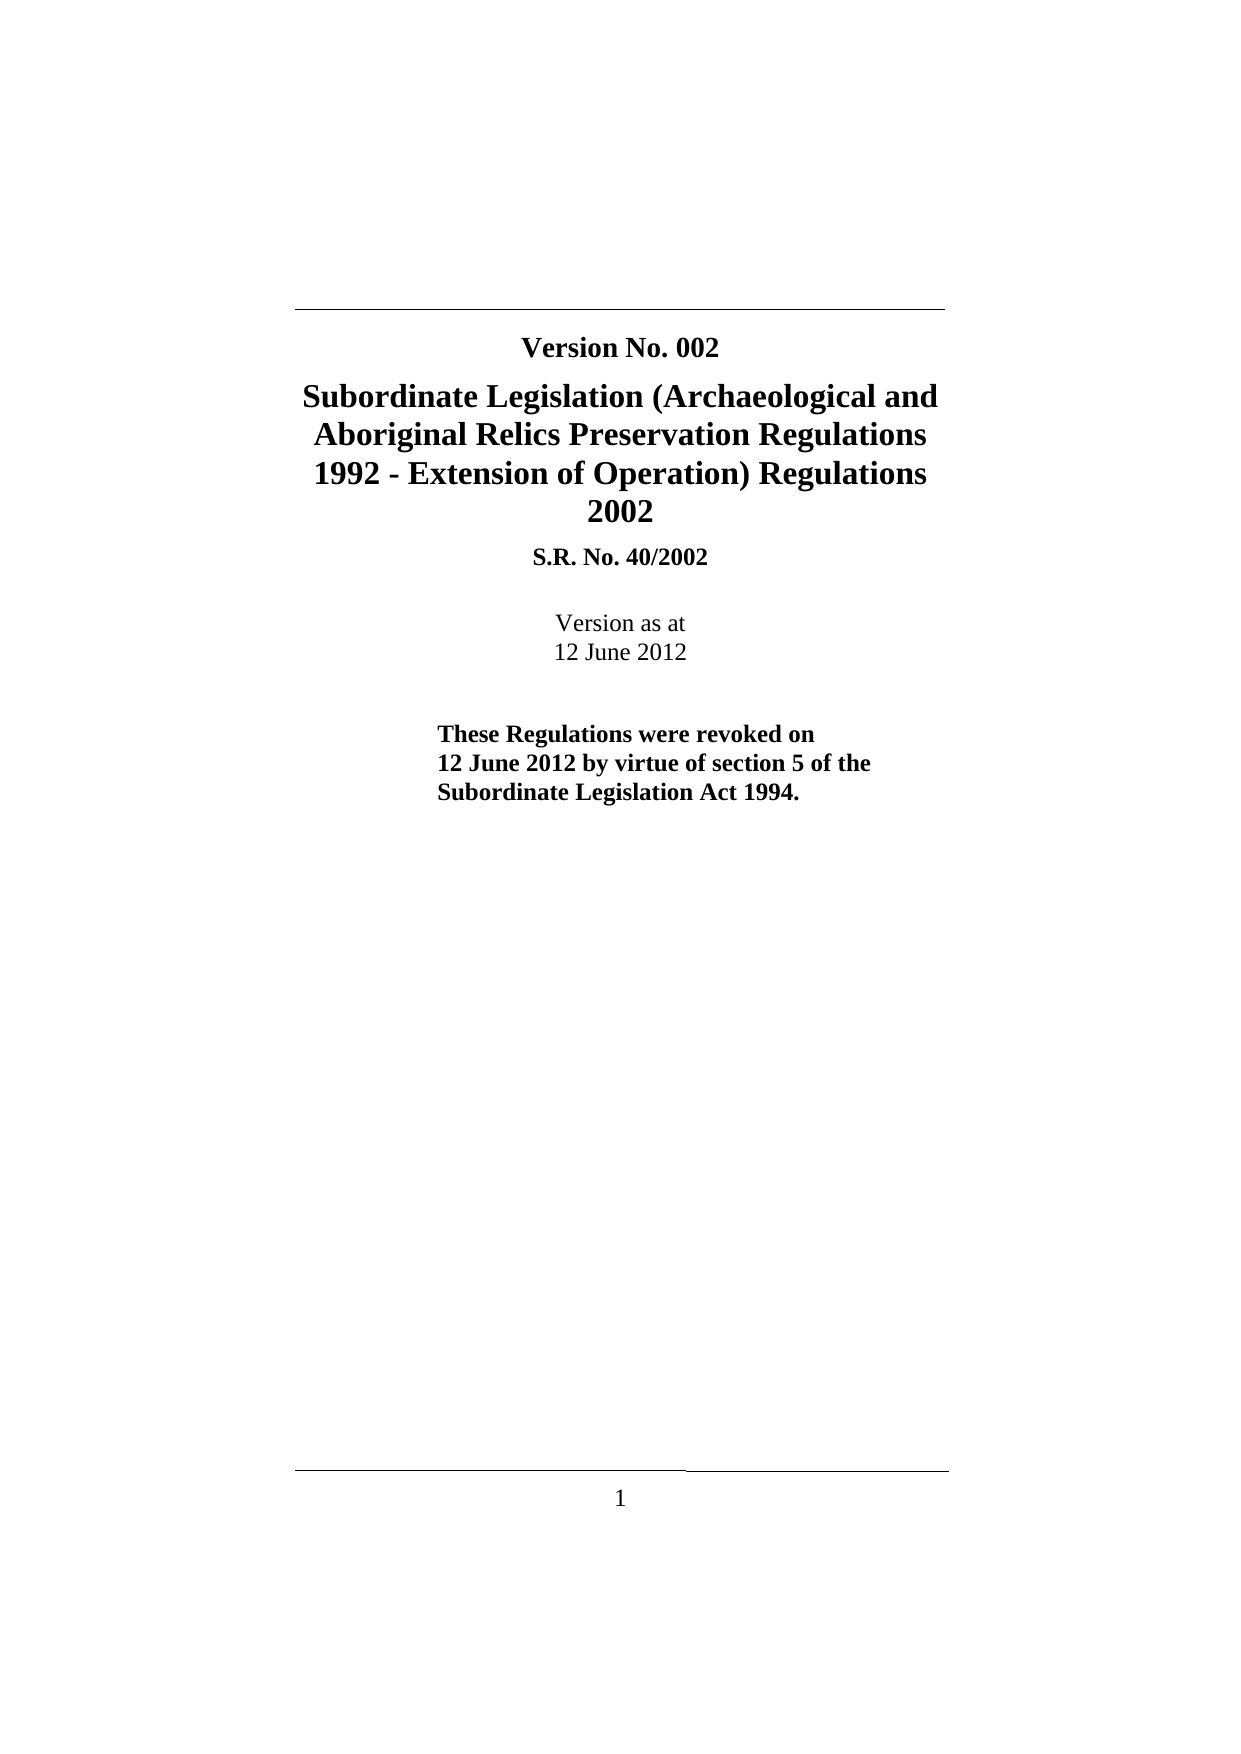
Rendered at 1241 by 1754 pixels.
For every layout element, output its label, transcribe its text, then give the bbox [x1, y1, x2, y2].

text Version No. 002 [295, 330, 945, 364]
text These Regulations were revoked on 12 June 2012 by virtue of section 5 of the Subordinate Legislation Act 1994. [437, 719, 886, 806]
text Subordinate Legislation (Archaeological and Aboriginal Relics Preservation Regulations 1992 - Extension of Operation) Regulations 2002 [295, 376, 945, 529]
text S.R. No. 40/2002 [295, 542, 945, 571]
text Version as at 12 June 2012 [295, 608, 945, 666]
